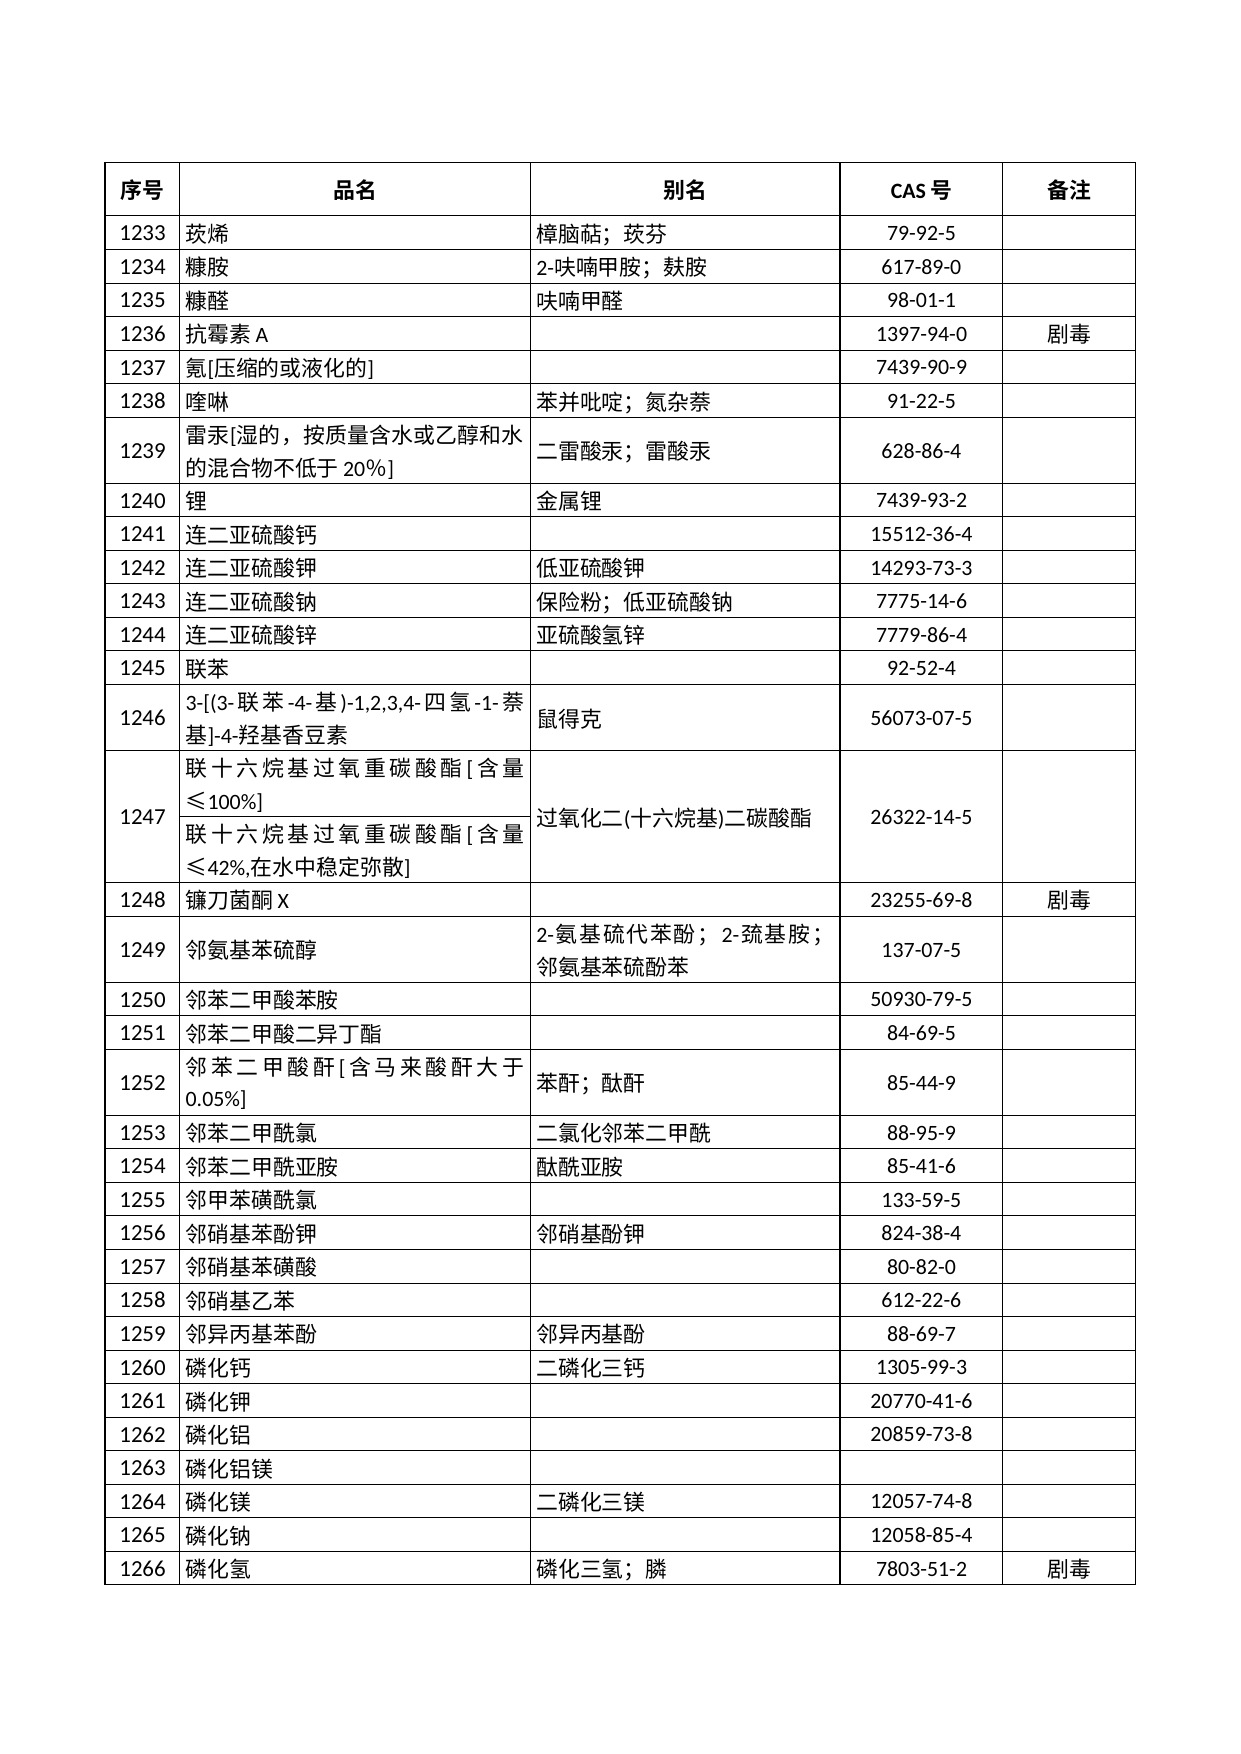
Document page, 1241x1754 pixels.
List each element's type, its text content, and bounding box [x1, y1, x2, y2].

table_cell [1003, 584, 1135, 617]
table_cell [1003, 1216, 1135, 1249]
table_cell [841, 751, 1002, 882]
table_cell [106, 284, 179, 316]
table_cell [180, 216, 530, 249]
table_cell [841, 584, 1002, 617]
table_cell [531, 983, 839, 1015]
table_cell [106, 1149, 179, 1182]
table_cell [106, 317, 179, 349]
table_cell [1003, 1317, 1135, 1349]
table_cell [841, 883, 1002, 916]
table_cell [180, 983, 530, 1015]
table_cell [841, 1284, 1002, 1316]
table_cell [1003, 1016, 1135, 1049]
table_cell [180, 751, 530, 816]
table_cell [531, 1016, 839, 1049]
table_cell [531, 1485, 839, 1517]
table_header 别名 [531, 163, 839, 215]
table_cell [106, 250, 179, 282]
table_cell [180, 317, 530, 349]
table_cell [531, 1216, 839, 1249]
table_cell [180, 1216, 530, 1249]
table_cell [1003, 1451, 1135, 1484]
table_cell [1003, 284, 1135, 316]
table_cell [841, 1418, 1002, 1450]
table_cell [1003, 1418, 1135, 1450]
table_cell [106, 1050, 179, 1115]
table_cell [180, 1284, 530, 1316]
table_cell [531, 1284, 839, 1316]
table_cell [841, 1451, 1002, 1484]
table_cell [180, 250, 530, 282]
table_header 序号 [106, 163, 179, 215]
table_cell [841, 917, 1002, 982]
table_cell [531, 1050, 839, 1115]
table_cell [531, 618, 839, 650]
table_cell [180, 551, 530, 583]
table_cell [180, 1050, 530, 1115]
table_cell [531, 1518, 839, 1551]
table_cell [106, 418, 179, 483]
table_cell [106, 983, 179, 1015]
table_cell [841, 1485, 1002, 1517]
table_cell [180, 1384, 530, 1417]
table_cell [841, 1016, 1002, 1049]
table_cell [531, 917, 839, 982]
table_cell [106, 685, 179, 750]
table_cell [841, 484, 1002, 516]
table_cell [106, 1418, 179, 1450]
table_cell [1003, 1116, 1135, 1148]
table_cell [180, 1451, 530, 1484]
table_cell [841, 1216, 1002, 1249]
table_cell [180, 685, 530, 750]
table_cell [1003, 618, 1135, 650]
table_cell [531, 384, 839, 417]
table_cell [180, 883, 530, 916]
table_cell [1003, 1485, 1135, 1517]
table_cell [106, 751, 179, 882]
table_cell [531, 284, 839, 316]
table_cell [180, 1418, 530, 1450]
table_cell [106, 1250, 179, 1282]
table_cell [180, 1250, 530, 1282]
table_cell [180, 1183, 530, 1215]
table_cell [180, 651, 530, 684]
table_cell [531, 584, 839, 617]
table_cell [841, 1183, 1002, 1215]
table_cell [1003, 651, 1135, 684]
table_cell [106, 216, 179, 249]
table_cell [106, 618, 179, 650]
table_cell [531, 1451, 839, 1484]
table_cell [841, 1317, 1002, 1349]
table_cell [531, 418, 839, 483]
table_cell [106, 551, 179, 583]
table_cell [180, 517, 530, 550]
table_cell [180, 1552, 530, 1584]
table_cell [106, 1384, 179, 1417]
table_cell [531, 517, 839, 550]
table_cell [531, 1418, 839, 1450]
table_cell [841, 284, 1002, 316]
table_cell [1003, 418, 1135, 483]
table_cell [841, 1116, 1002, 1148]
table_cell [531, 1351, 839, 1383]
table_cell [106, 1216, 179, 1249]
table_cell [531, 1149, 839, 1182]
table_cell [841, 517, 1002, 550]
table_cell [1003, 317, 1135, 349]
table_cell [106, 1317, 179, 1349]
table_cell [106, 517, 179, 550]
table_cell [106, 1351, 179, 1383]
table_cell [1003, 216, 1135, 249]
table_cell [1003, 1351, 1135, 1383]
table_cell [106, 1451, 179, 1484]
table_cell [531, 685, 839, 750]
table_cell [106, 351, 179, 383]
table_header 品名 [180, 163, 530, 215]
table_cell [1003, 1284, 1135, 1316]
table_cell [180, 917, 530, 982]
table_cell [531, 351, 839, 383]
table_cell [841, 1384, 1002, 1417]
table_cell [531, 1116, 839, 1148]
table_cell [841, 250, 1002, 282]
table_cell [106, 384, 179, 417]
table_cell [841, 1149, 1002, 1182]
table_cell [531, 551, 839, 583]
table_header 备注 [1003, 163, 1135, 215]
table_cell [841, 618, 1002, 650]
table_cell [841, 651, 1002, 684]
table_header CAS号 [841, 163, 1002, 215]
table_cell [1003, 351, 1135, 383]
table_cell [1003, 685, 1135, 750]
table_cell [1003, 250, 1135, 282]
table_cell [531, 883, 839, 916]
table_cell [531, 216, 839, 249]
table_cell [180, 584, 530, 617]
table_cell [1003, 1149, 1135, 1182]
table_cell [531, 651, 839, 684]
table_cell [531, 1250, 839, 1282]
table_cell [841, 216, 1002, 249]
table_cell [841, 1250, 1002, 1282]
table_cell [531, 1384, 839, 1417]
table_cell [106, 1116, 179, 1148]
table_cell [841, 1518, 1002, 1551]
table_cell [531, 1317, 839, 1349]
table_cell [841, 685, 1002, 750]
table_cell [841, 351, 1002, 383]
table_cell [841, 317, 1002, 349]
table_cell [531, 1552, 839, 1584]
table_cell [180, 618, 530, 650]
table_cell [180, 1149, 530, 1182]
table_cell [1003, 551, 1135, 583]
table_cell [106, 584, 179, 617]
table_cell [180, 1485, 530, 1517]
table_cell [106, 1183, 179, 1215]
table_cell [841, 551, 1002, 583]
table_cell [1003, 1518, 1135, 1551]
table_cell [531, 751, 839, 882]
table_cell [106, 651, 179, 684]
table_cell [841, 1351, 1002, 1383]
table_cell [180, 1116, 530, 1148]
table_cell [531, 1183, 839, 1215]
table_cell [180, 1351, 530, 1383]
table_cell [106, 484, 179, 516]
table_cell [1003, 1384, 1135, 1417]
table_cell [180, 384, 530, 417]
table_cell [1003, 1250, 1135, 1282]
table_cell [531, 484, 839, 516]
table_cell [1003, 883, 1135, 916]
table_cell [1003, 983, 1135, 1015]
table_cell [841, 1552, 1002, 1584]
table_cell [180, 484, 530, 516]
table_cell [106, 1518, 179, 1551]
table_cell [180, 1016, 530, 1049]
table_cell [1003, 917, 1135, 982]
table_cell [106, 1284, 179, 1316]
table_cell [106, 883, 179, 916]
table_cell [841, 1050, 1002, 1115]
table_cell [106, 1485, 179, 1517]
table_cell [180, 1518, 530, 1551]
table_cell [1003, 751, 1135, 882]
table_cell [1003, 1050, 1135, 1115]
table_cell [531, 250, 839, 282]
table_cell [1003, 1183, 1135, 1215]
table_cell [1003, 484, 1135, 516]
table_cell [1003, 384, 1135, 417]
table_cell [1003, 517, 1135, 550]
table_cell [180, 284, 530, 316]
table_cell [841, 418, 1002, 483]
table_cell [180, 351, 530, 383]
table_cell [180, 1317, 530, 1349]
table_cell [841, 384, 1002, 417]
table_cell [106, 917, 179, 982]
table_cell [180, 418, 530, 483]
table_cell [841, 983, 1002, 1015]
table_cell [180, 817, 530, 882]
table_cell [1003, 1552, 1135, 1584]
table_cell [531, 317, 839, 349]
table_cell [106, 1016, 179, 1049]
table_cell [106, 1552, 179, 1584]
